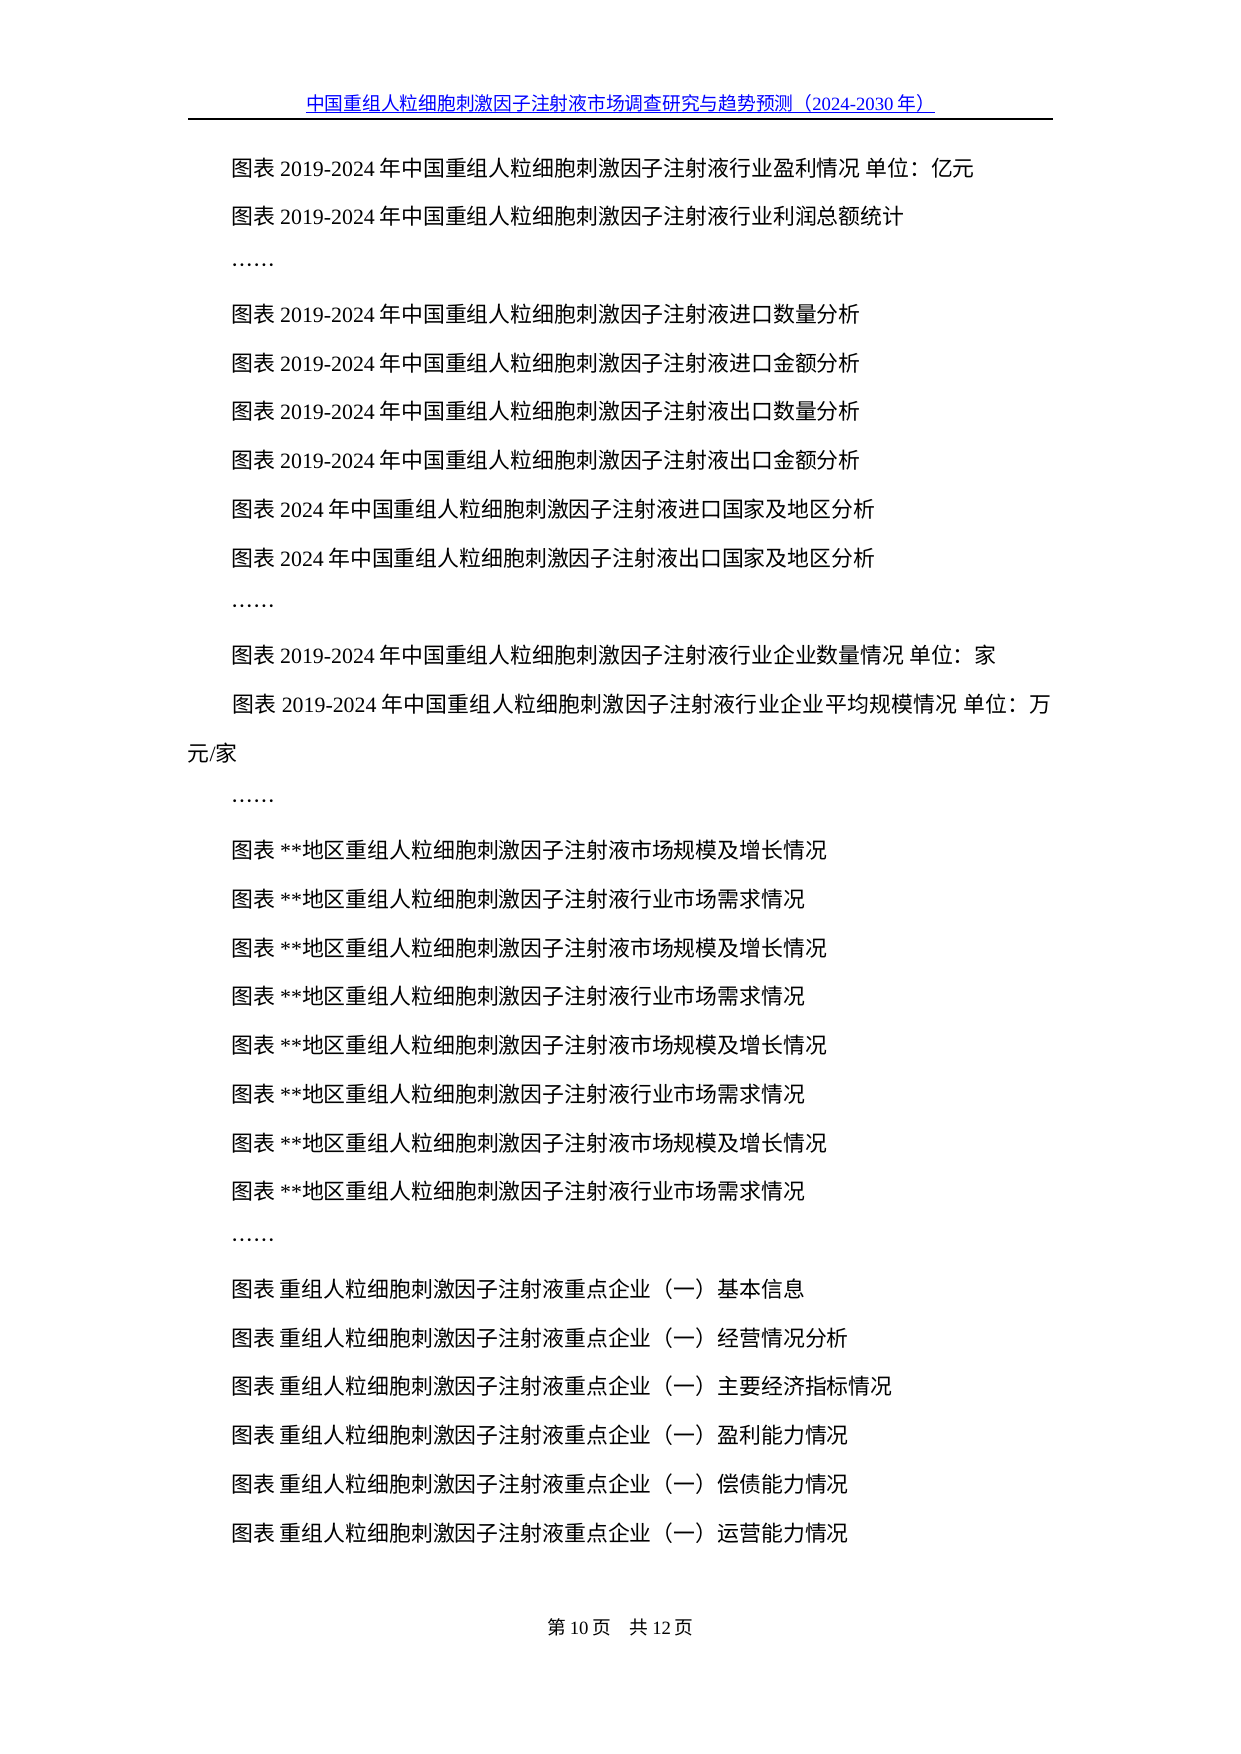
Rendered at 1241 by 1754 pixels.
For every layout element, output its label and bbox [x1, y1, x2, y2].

text [187, 150, 1053, 1548]
